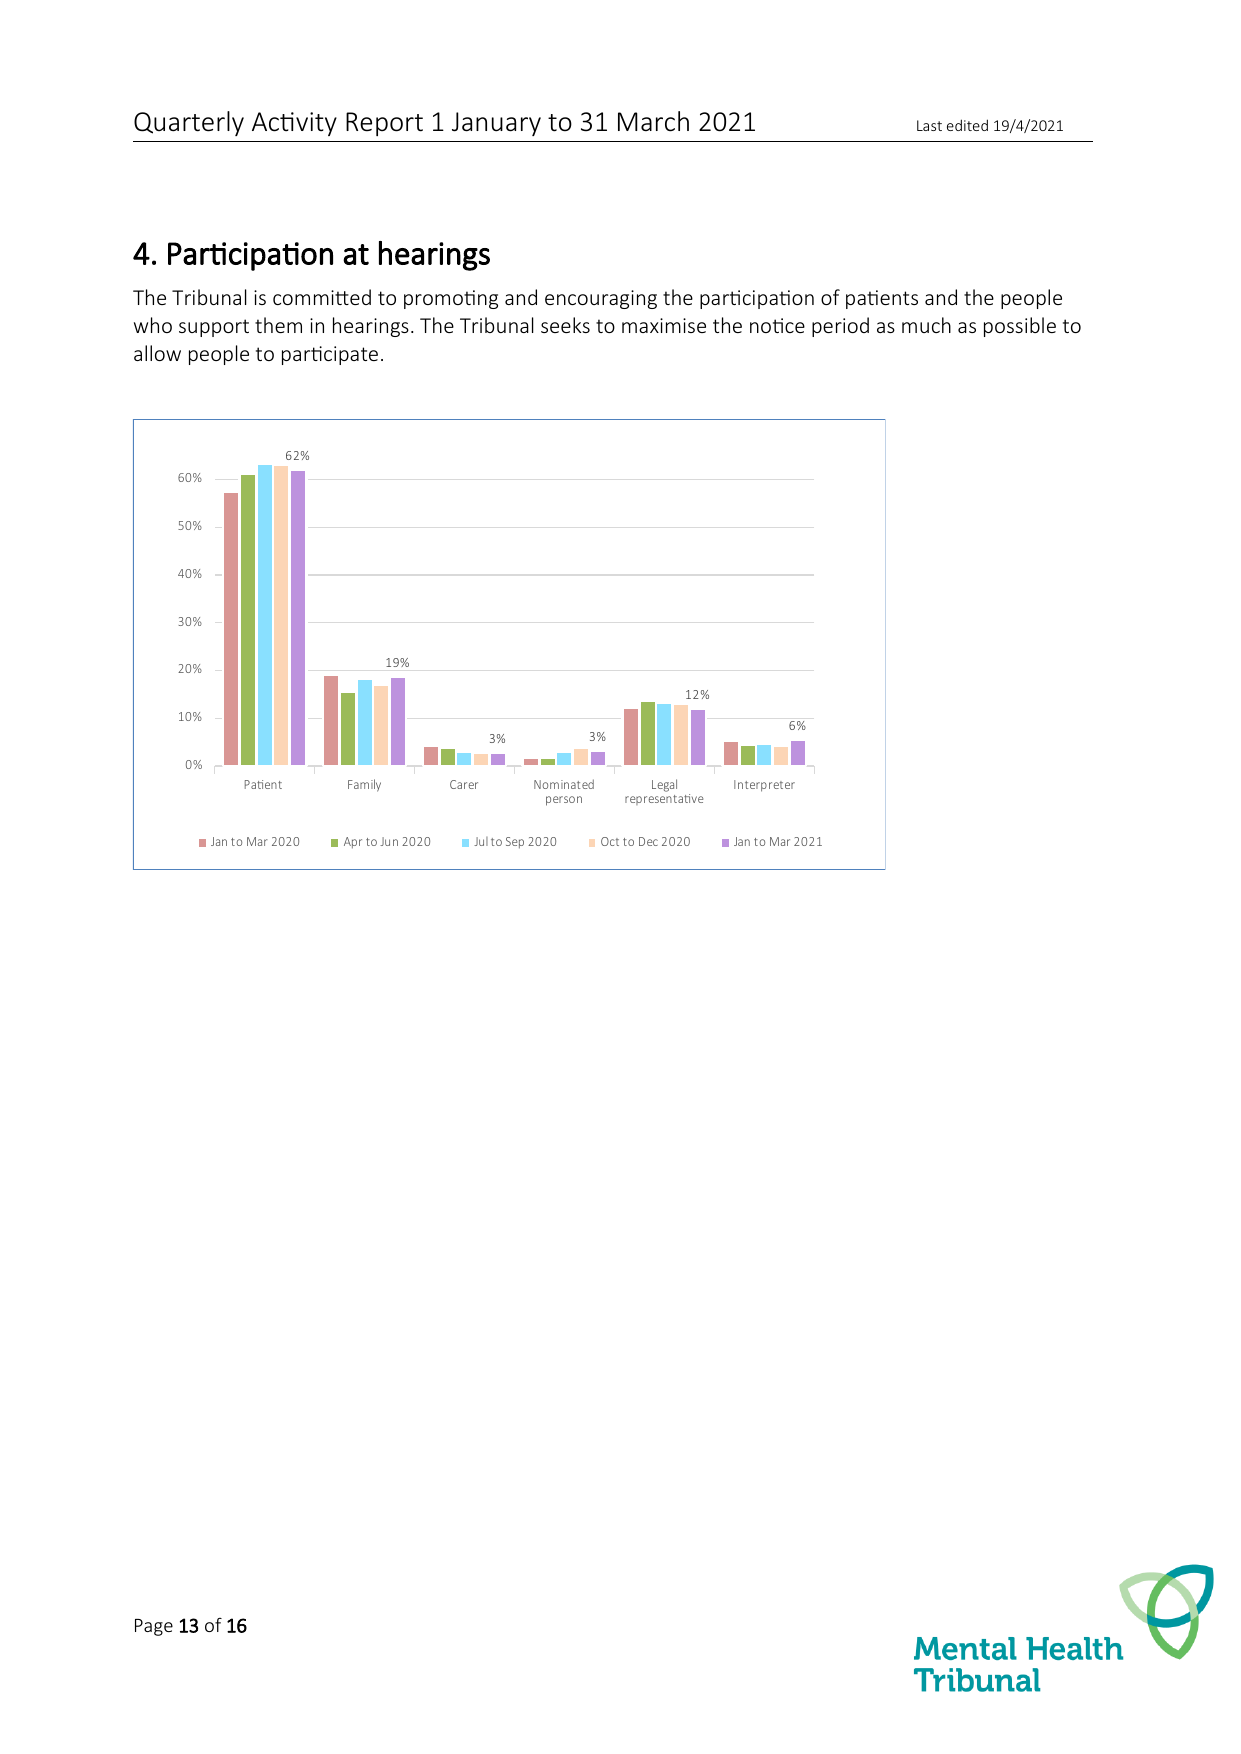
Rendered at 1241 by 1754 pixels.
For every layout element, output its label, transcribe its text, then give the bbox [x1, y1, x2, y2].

picture [881, 1531, 1241, 1724]
list The Tribunal is committed to promoting and encouraging the participation of patients and the people who support them in hearings. The Tribunal seeks to maximise the notice period as much as possible to allow people to participate. [133, 283, 1093, 367]
subtitle 4. Participation at hearings [133, 232, 1093, 272]
